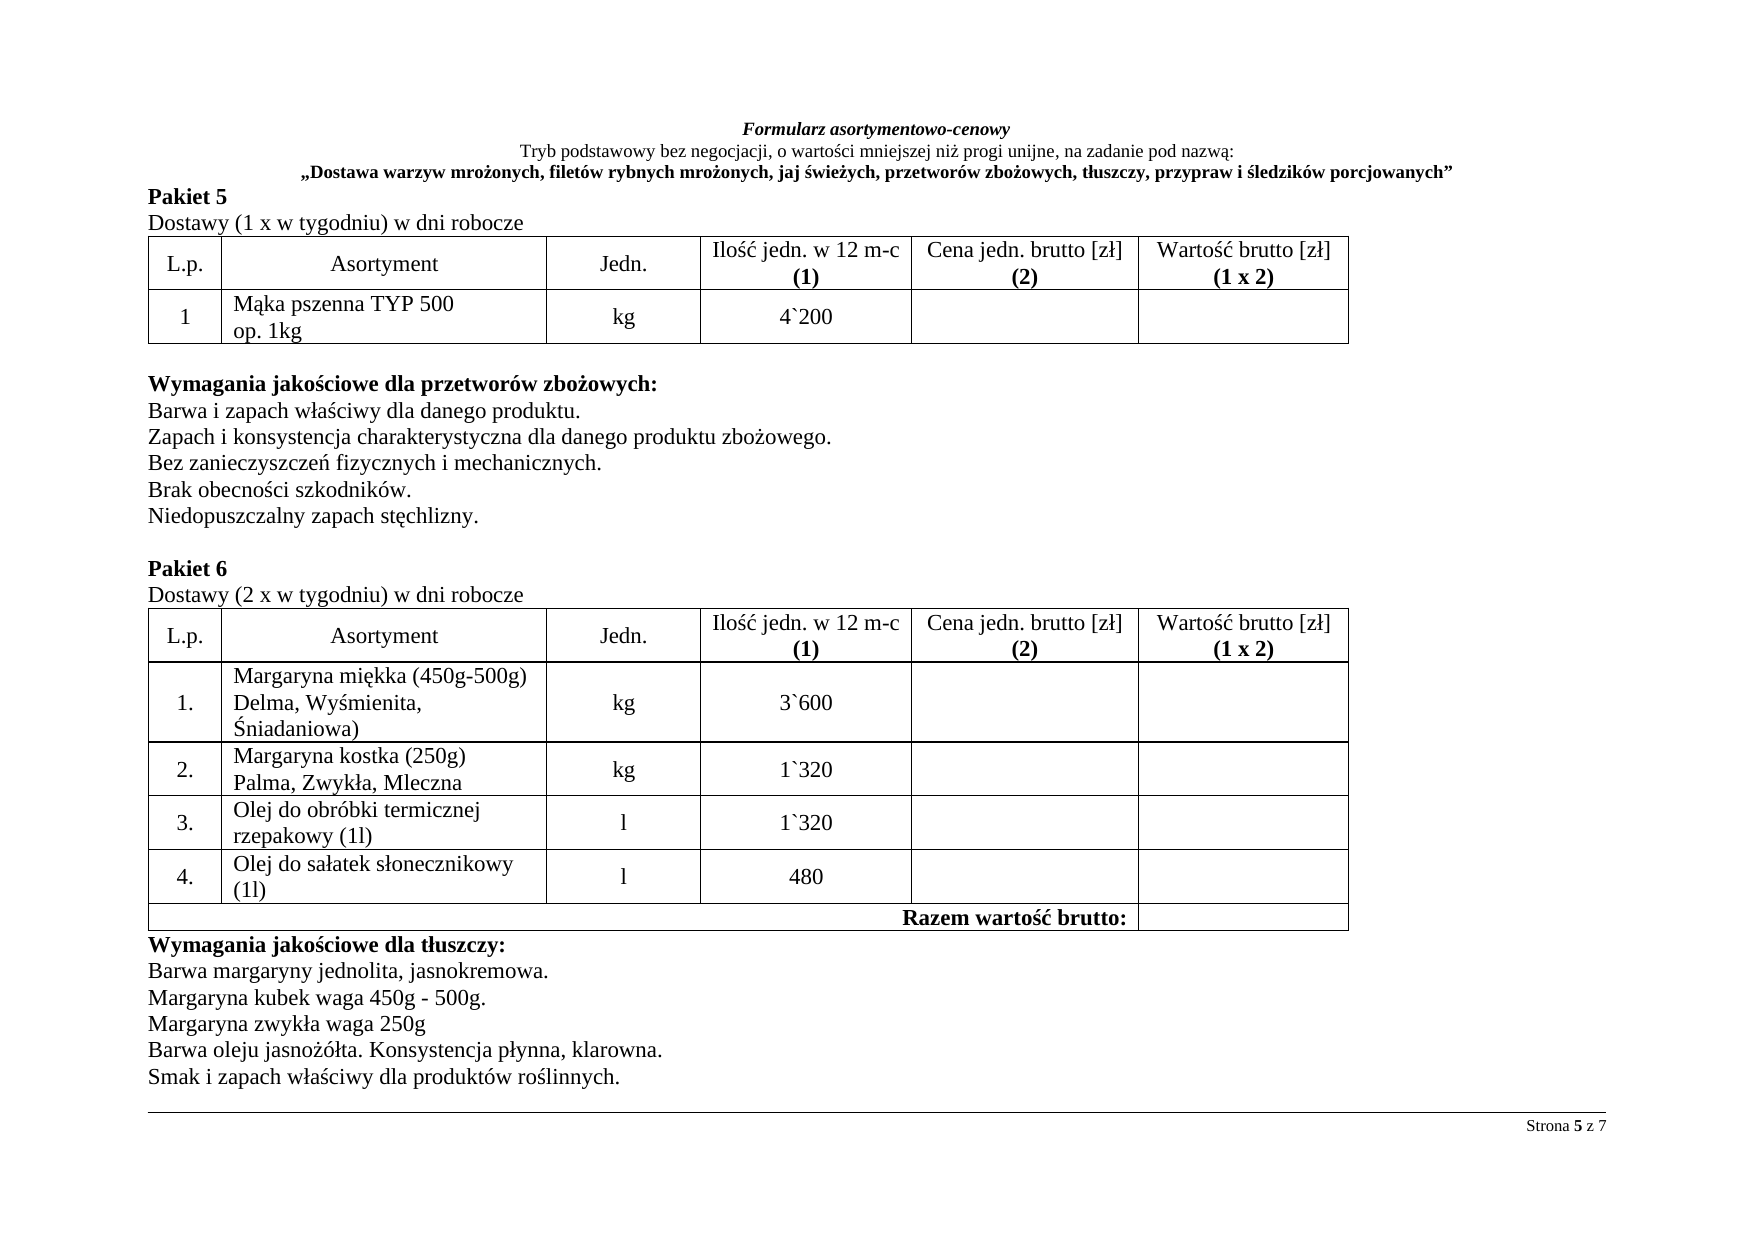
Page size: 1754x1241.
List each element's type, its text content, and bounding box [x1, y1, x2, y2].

table_cell Olej do sałatek słonecznikowy (1l) [222, 850, 546, 903]
table_cell 4. [149, 850, 221, 903]
table_cell l [547, 796, 700, 849]
table_header Jedn. [547, 609, 700, 661]
table_header Ilość jedn. w 12 m-c (1) [701, 237, 911, 289]
table_cell [912, 290, 1138, 343]
text Niedopuszczalny zapach stęchlizny. [148, 502, 1606, 528]
text Smak i zapach właściwy dla produktów roślinnych. [148, 1063, 1606, 1089]
table_cell [912, 663, 1138, 741]
table_header Jedn. [547, 237, 700, 289]
table_cell 3. [149, 796, 221, 849]
table_cell Razem wartość brutto: [149, 904, 1138, 930]
text Barwa i zapach właściwy dla danego produktu. [148, 397, 1606, 423]
table_cell kg [547, 743, 700, 795]
text Dostawy (1 x w tygodniu) w dni robocze [148, 209, 1606, 236]
text Pakiet 5 [148, 183, 1606, 209]
table_header Wartość brutto [zł] (1 x 2) [1139, 609, 1348, 661]
table_cell Mąka pszenna TYP 500 op. 1kg [222, 290, 546, 343]
text Bez zanieczyszczeń fizycznych i mechanicznych. [148, 449, 1606, 476]
table_cell [912, 850, 1138, 903]
table_cell [1139, 850, 1348, 903]
table_cell [1139, 743, 1348, 795]
table_cell 480 [701, 850, 911, 903]
table_header Wartość brutto [zł] (1 x 2) [1139, 237, 1348, 289]
table_cell Olej do obróbki termicznej rzepakowy (1l) [222, 796, 546, 849]
table_cell kg [547, 663, 700, 741]
table_header Ilość jedn. w 12 m-c (1) [701, 609, 911, 661]
table_cell 1 [149, 290, 221, 343]
table_cell l [547, 850, 700, 903]
table_header Cena jedn. brutto [zł] (2) [912, 609, 1138, 661]
text Barwa margaryny jednolita, jasnokremowa. [148, 957, 1606, 984]
table_cell Margaryna kostka (250g) Palma, Zwykła, Mleczna [222, 743, 546, 795]
table_cell [912, 796, 1138, 849]
table_cell kg [547, 290, 700, 343]
table_cell [1139, 290, 1348, 343]
table_header L.p. [149, 237, 221, 289]
table_cell [1139, 796, 1348, 849]
table_cell 1`320 [701, 743, 911, 795]
table_cell [912, 743, 1138, 795]
text Wymagania jakościowe dla przetworów zbożowych: [148, 370, 1606, 397]
table_cell Margaryna miękka (450g-500g) Delma, Wyśmienita, Śniadaniowa) [222, 663, 546, 741]
text Brak obecności szkodników. [148, 476, 1606, 502]
table_header L.p. [149, 609, 221, 661]
text Margaryna kubek waga 450g - 500g. [148, 984, 1606, 1010]
table_header Asortyment [222, 609, 546, 661]
text Dostawy (2 x w tygodniu) w dni robocze [148, 581, 1606, 608]
table_cell 1`320 [701, 796, 911, 849]
table_header Cena jedn. brutto [zł] (2) [912, 237, 1138, 289]
table_header Asortyment [222, 237, 546, 289]
table_cell [1139, 663, 1348, 741]
text Margaryna zwykła waga 250g [148, 1010, 1606, 1037]
table_cell 3`600 [701, 663, 911, 741]
table_cell 4`200 [701, 290, 911, 343]
text Wymagania jakościowe dla tłuszczy: [148, 931, 1606, 957]
table_cell [1139, 904, 1348, 930]
table_cell 2. [149, 743, 221, 795]
text Barwa oleju jasnożółta. Konsystencja płynna, klarowna. [148, 1037, 1606, 1063]
table_cell 1. [149, 663, 221, 741]
text Zapach i konsystencja charakterystyczna dla danego produktu zbożowego. [148, 423, 1606, 449]
text Pakiet 6 [148, 555, 1606, 581]
